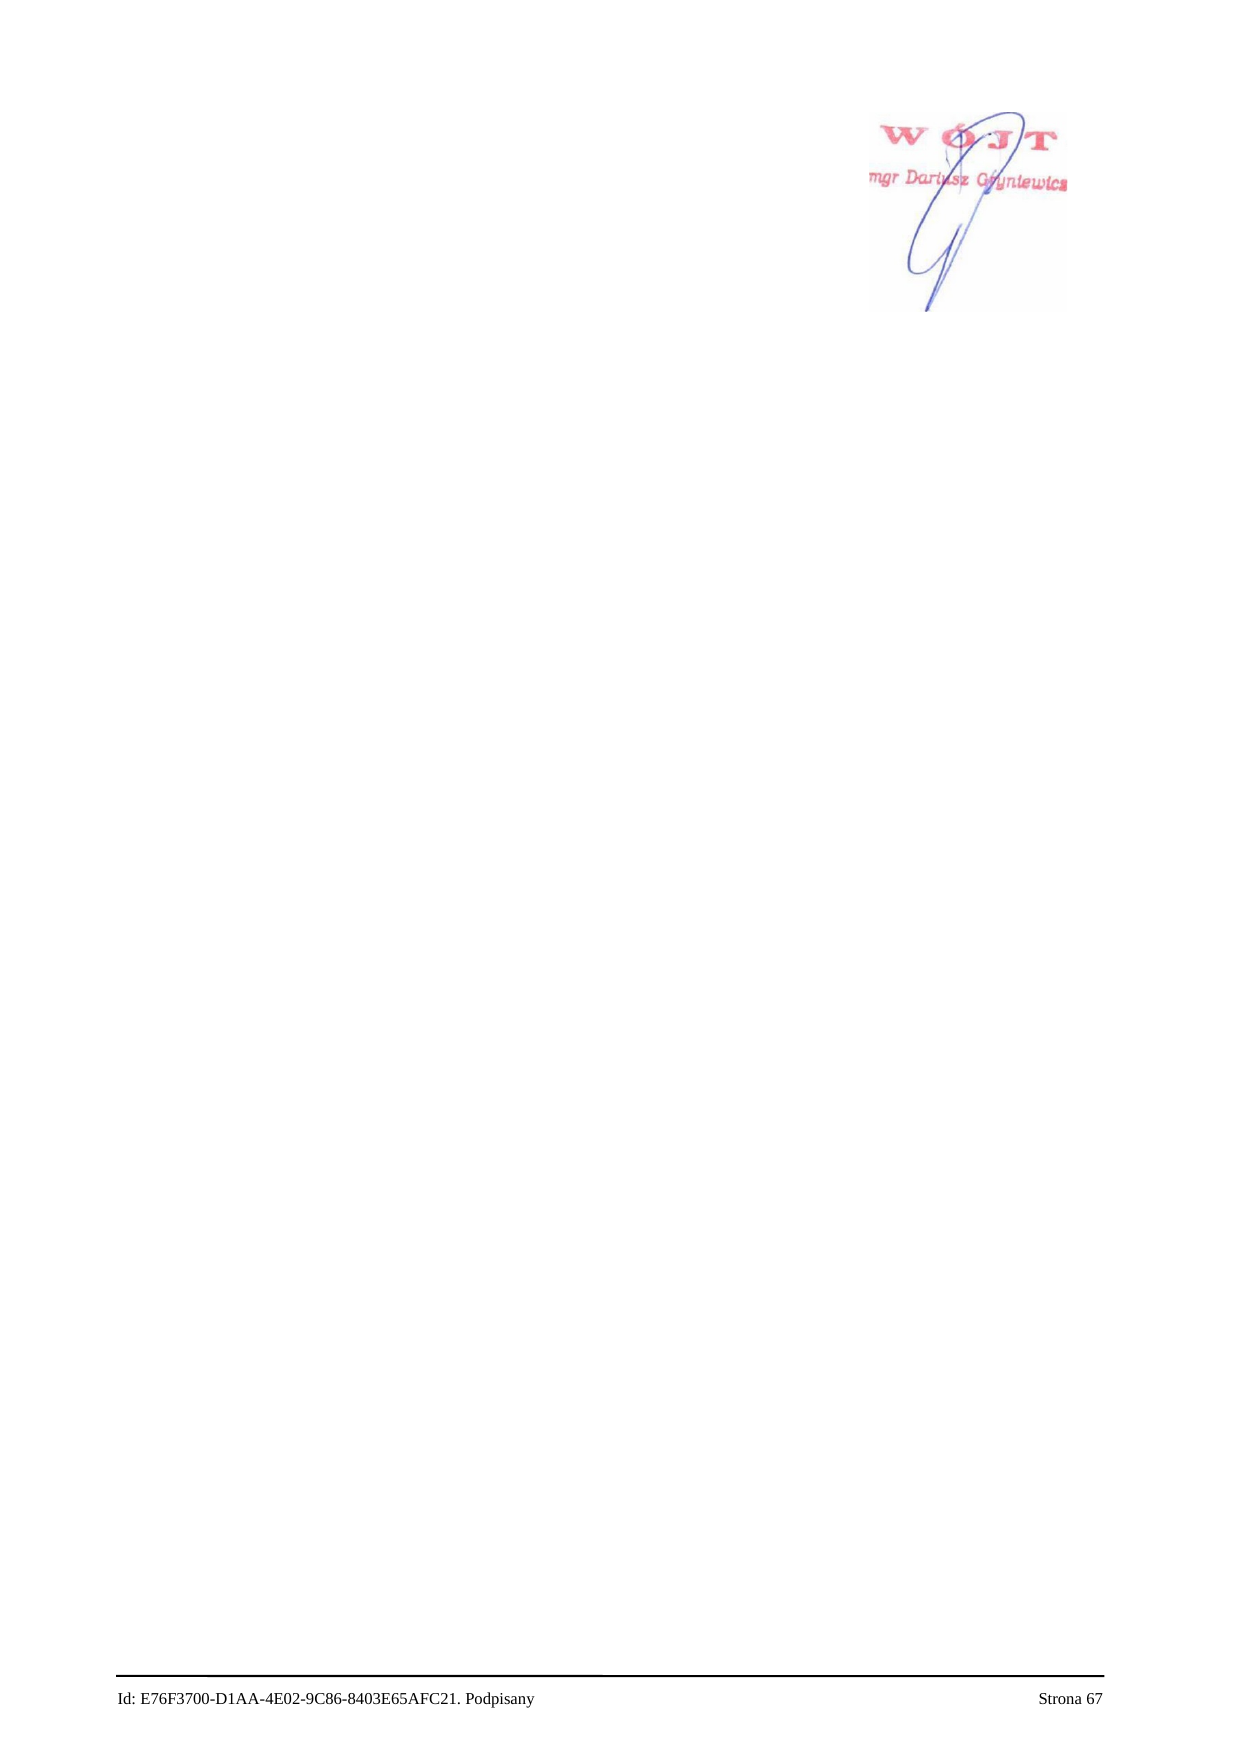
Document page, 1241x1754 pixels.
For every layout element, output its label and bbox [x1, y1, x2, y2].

picture [869, 112, 1068, 312]
